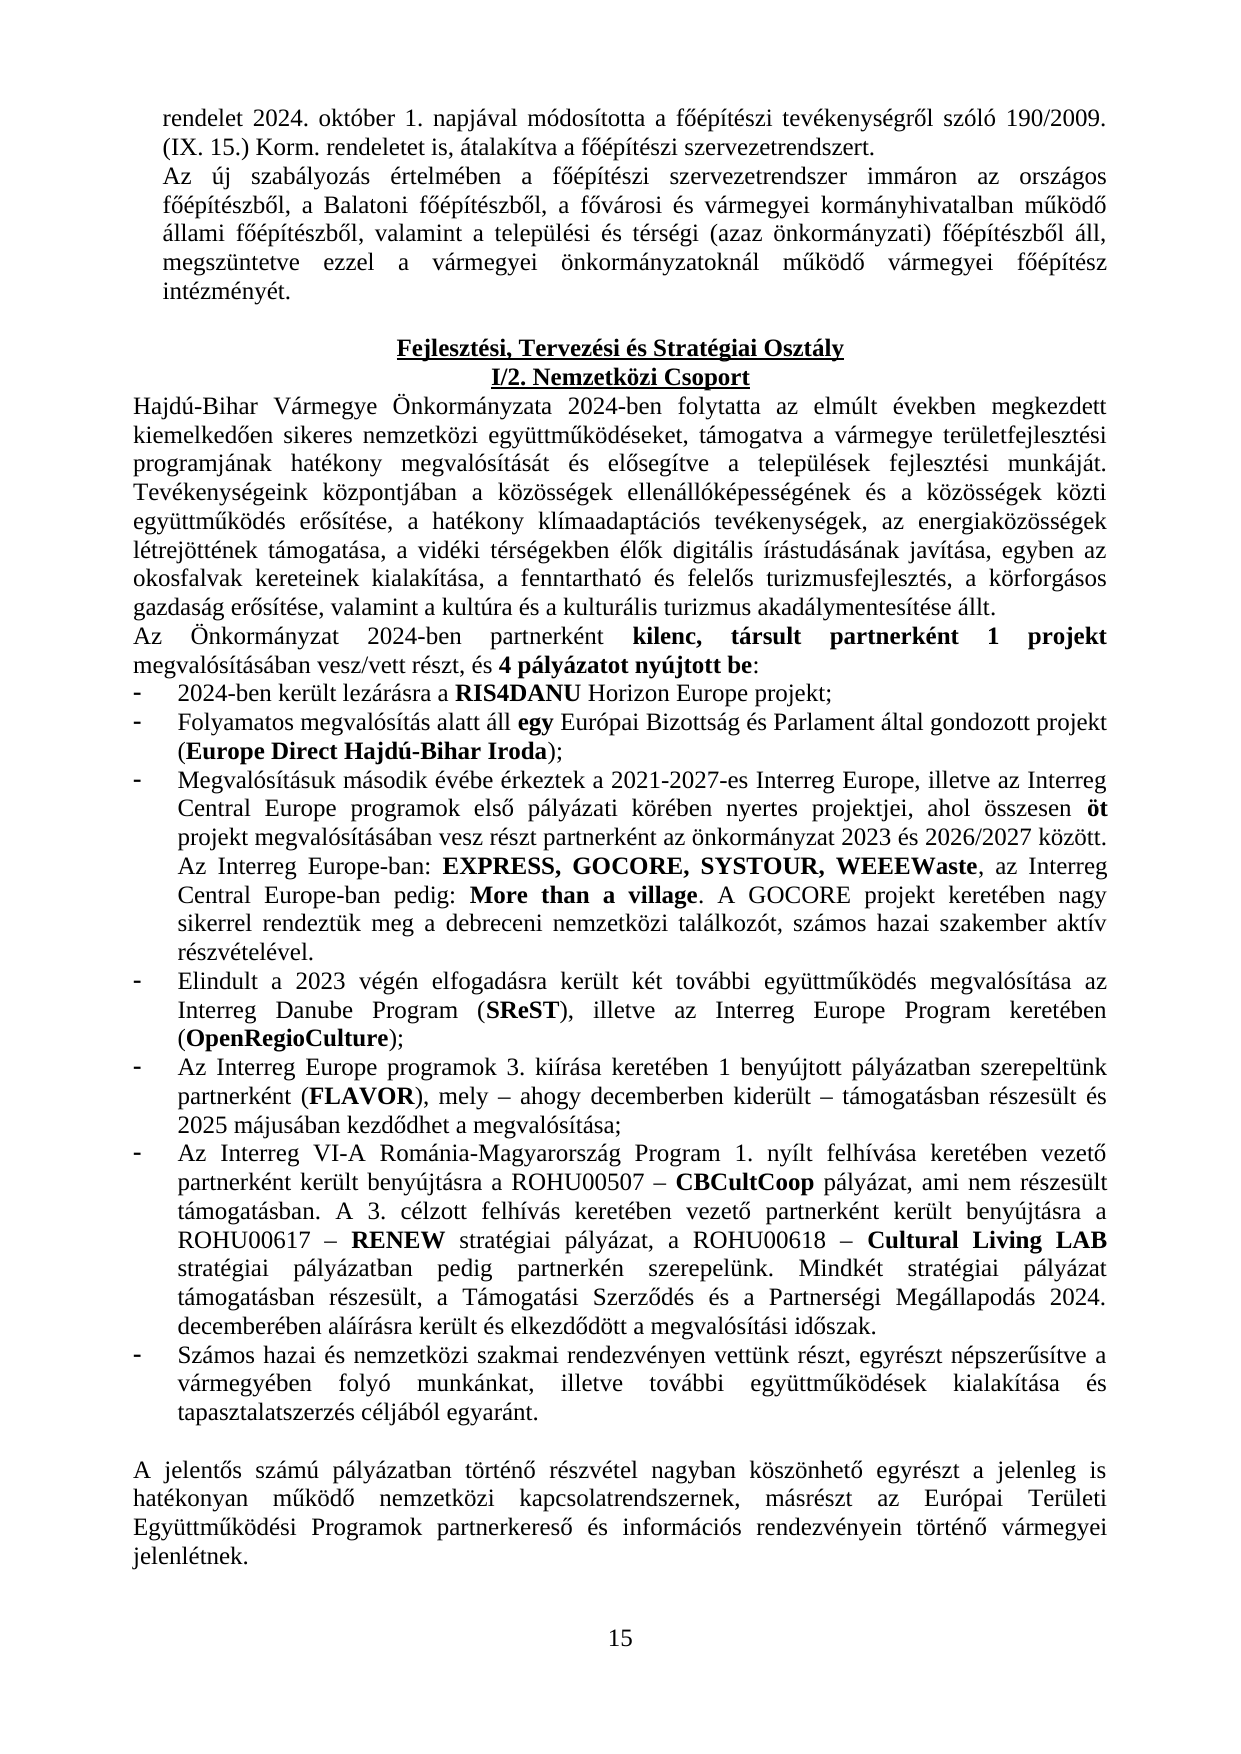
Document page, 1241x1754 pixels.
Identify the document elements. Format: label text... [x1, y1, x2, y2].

text Hajdú-Bihar Vármegye Önkormányzata 2024-ben folytatta az elmúlt években megkezdett kiemelkedően sikeres nemzetközi együttműködéseket, támogatva a vármegye területfejlesztési programjának hatékony megvalósítását és elősegítve a települések fejlesztési munkáját. Tevékenységeink központjában a közösségek ellenállóképességének és a közösségek közti együttműködés erősítése, a hatékony klímaadaptációs tevékenységek, az energiaközösségek létrejöttének támogatása, a vidéki térségekben élők digitális írástudásának javítása, egyben az okosfalvak kereteinek kialakítása, a fenntartható és felelős turizmusfejlesztés, a körforgásos gazdaság erősítése, valamint a kultúra és a kulturális turizmus akadálymentesítése állt. [133, 391, 1107, 621]
text Fejlesztési, Tervezési és Stratégiai Osztály [133, 333, 1107, 362]
text Az új szabályozás értelmében a főépítészi szervezetrendszer immáron az országos főépítészből, a Balatoni főépítészből, a fővárosi és vármegyei kormányhivatalban működő állami főépítészből, valamint a települési és térségi (azaz önkormányzati) főépítészből áll, megszüntetve ezzel a vármegyei önkormányzatoknál működő vármegyei főépítész intézményét. [162, 161, 1107, 305]
list Elindult a 2023 végén elfogadásra került két további együttműködés megvalósítása az Interreg Danube Program (SReST), illetve az Interreg Europe Program keretében (OpenRegioCulture); [133, 966, 1107, 1052]
list Számos hazai és nemzetközi szakmai rendezvényen vettünk részt, egyrészt népszerűsítve a vármegyében folyó munkánkat, illetve további együttműködések kialakítása és tapasztalatszerzés céljából egyaránt. [133, 1340, 1107, 1426]
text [162, 103, 1107, 161]
list Megvalósításuk második évébe érkeztek a 2021-2027-es Interreg Europe, illetve az Interreg Central Europe programok első pályázati körében nyertes projektjei, ahol összesen öt projekt megvalósításában vesz részt partnerként az önkormányzat 2023 és 2026/2027 között. Az Interreg Europe-ban: EXPRESS, GOCORE, SYSTOUR, WEEEWaste, az Interreg Central Europe-ban pedig: More than a village. A GOCORE projekt keretében nagy sikerrel rendeztük meg a debreceni nemzetközi találkozót, számos hazai szakember aktív részvételével. [133, 765, 1107, 966]
list Az Interreg VI-A Románia-Magyarország Program 1. nyílt felhívása keretében vezető partnerként került benyújtásra a ROHU00507 – CBCultCoop pályázat, ami nem részesült támogatásban. A 3. célzott felhívás keretében vezető partnerként került benyújtásra a ROHU00617 – RENEW stratégiai pályázat, a ROHU00618 – Cultural Living LAB stratégiai pályázatban pedig partnerkén szerepelünk. Mindkét stratégiai pályázat támogatásban részesült, a Támogatási Szerződés és a Partnerségi Megállapodás 2024. decemberében aláírásra került és elkezdődött a megvalósítási időszak. [133, 1138, 1107, 1340]
list Folyamatos megvalósítás alatt áll egy Európai Bizottság és Parlament által gondozott projekt (Europe Direct Hajdú-Bihar Iroda); [133, 707, 1107, 765]
list 2024-ben került lezárásra a RIS4DANU Horizon Europe projekt; [133, 678, 1107, 707]
list Az Interreg Europe programok 3. kiírása keretében 1 benyújtott pályázatban szerepeltünk partnerként (FLAVOR), mely – ahogy decemberben kiderült – támogatásban részesült és 2025 májusában kezdődhet a megvalósítása; [133, 1052, 1107, 1138]
text I/2. Nemzetközi Csoport [133, 362, 1107, 391]
text Az Önkormányzat 2024-ben partnerként kilenc, társult partnerként 1 projekt megvalósításában vesz/vett részt, és 4 pályázatot nyújtott be: [133, 621, 1107, 678]
text A jelentős számú pályázatban történő részvétel nagyban köszönhető egyrészt a jelenleg is hatékonyan működő nemzetközi kapcsolatrendszernek, másrészt az Európai Területi Együttműködési Programok partnerkereső és információs rendezvényein történő vármegyei jelenlétnek. [133, 1455, 1107, 1570]
